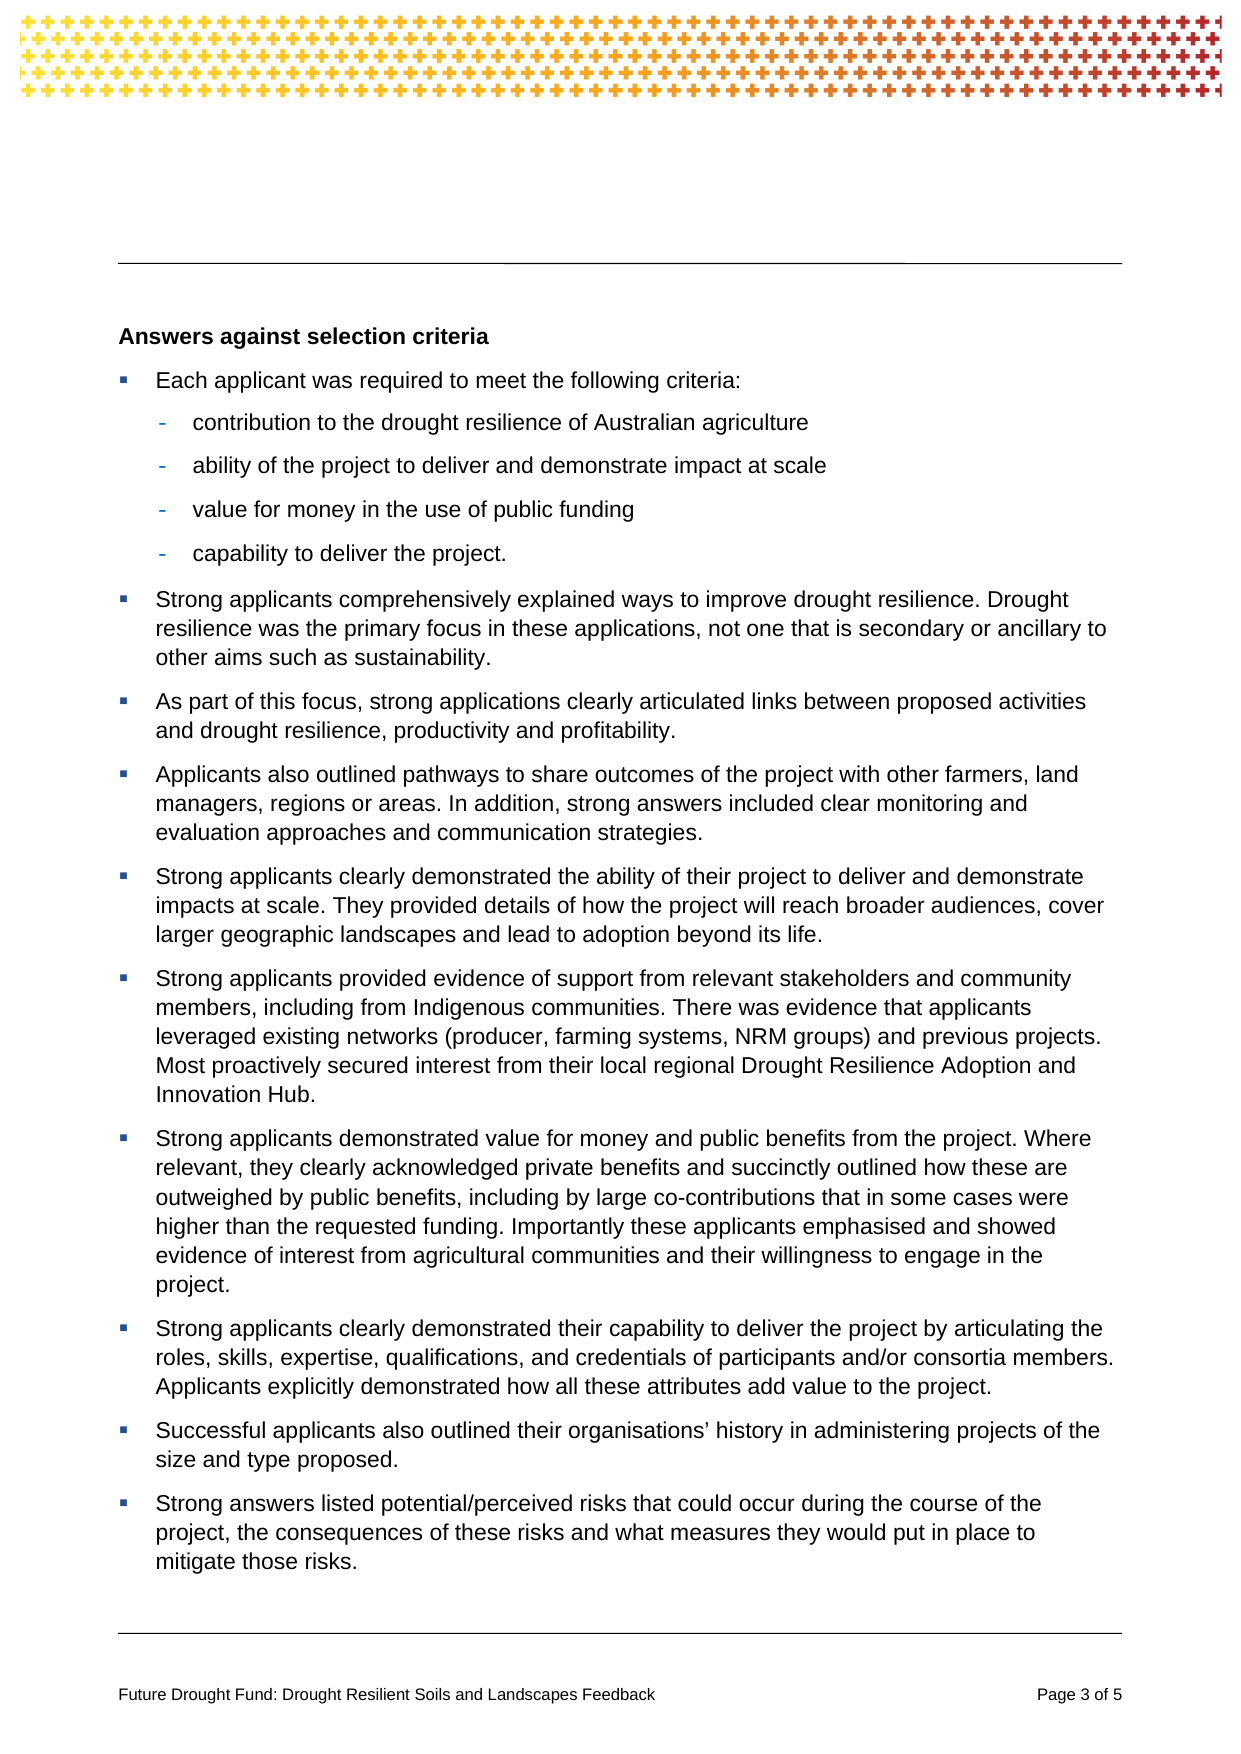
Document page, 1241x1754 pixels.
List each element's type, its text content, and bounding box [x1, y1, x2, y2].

list As part of this focus, strong applications clearly articulated links between proposed activities and drought resilience, productivity and profitability. [118, 685, 1122, 743]
picture [0, 0, 1241, 107]
text Answers against selection criteria [118, 320, 1122, 349]
list Strong answers listed potential/perceived risks that could occur during the course of the project, the consequences of these risks and what measures they would put in place to mitigate those risks. [118, 1487, 1122, 1574]
list Each applicant was required to meet the following criteria: [118, 364, 1122, 393]
list Strong applicants provided evidence of support from relevant stakeholders and community members, including from Indigenous communities. There was evidence that applicants leveraged existing networks (producer, farming systems, NRM groups) and previous projects. Most proactively secured interest from their local regional Drought Resilience Adoption and Innovation Hub. [118, 962, 1122, 1108]
list value for money in the use of public funding [155, 495, 1122, 524]
list Strong applicants comprehensively explained ways to improve drought resilience. Drought resilience was the primary focus in these applications, not one that is secondary or ancillary to other aims such as sustainability. [118, 583, 1122, 670]
list ability of the project to deliver and demonstrate impact at scale [155, 452, 1122, 481]
list capability to deliver the project. [155, 539, 1122, 568]
list contribution to the drought resilience of Australian agriculture [155, 408, 1122, 437]
list Strong applicants demonstrated value for money and public benefits from the project. Where relevant, they clearly acknowledged private benefits and succinctly outlined how these are outweighed by public benefits, including by large co-contributions that in some cases were higher than the requested funding. Importantly these applicants emphasised and showed evidence of interest from agricultural communities and their willingness to engage in the project. [118, 1122, 1122, 1297]
list Successful applicants also outlined their organisations’ history in administering projects of the size and type proposed. [118, 1414, 1122, 1472]
list Strong applicants clearly demonstrated their capability to deliver the project by articulating the roles, skills, expertise, qualifications, and credentials of participants and/or consortia members. Applicants explicitly demonstrated how all these attributes add value to the project. [118, 1312, 1122, 1399]
list Applicants also outlined pathways to share outcomes of the project with other farmers, land managers, regions or areas. In addition, strong answers included clear monitoring and evaluation approaches and communication strategies. [118, 758, 1122, 845]
list Strong applicants clearly demonstrated the ability of their project to deliver and demonstrate impacts at scale. They provided details of how the project will reach broader audiences, cover larger geographic landscapes and lead to adoption beyond its life. [118, 860, 1122, 947]
